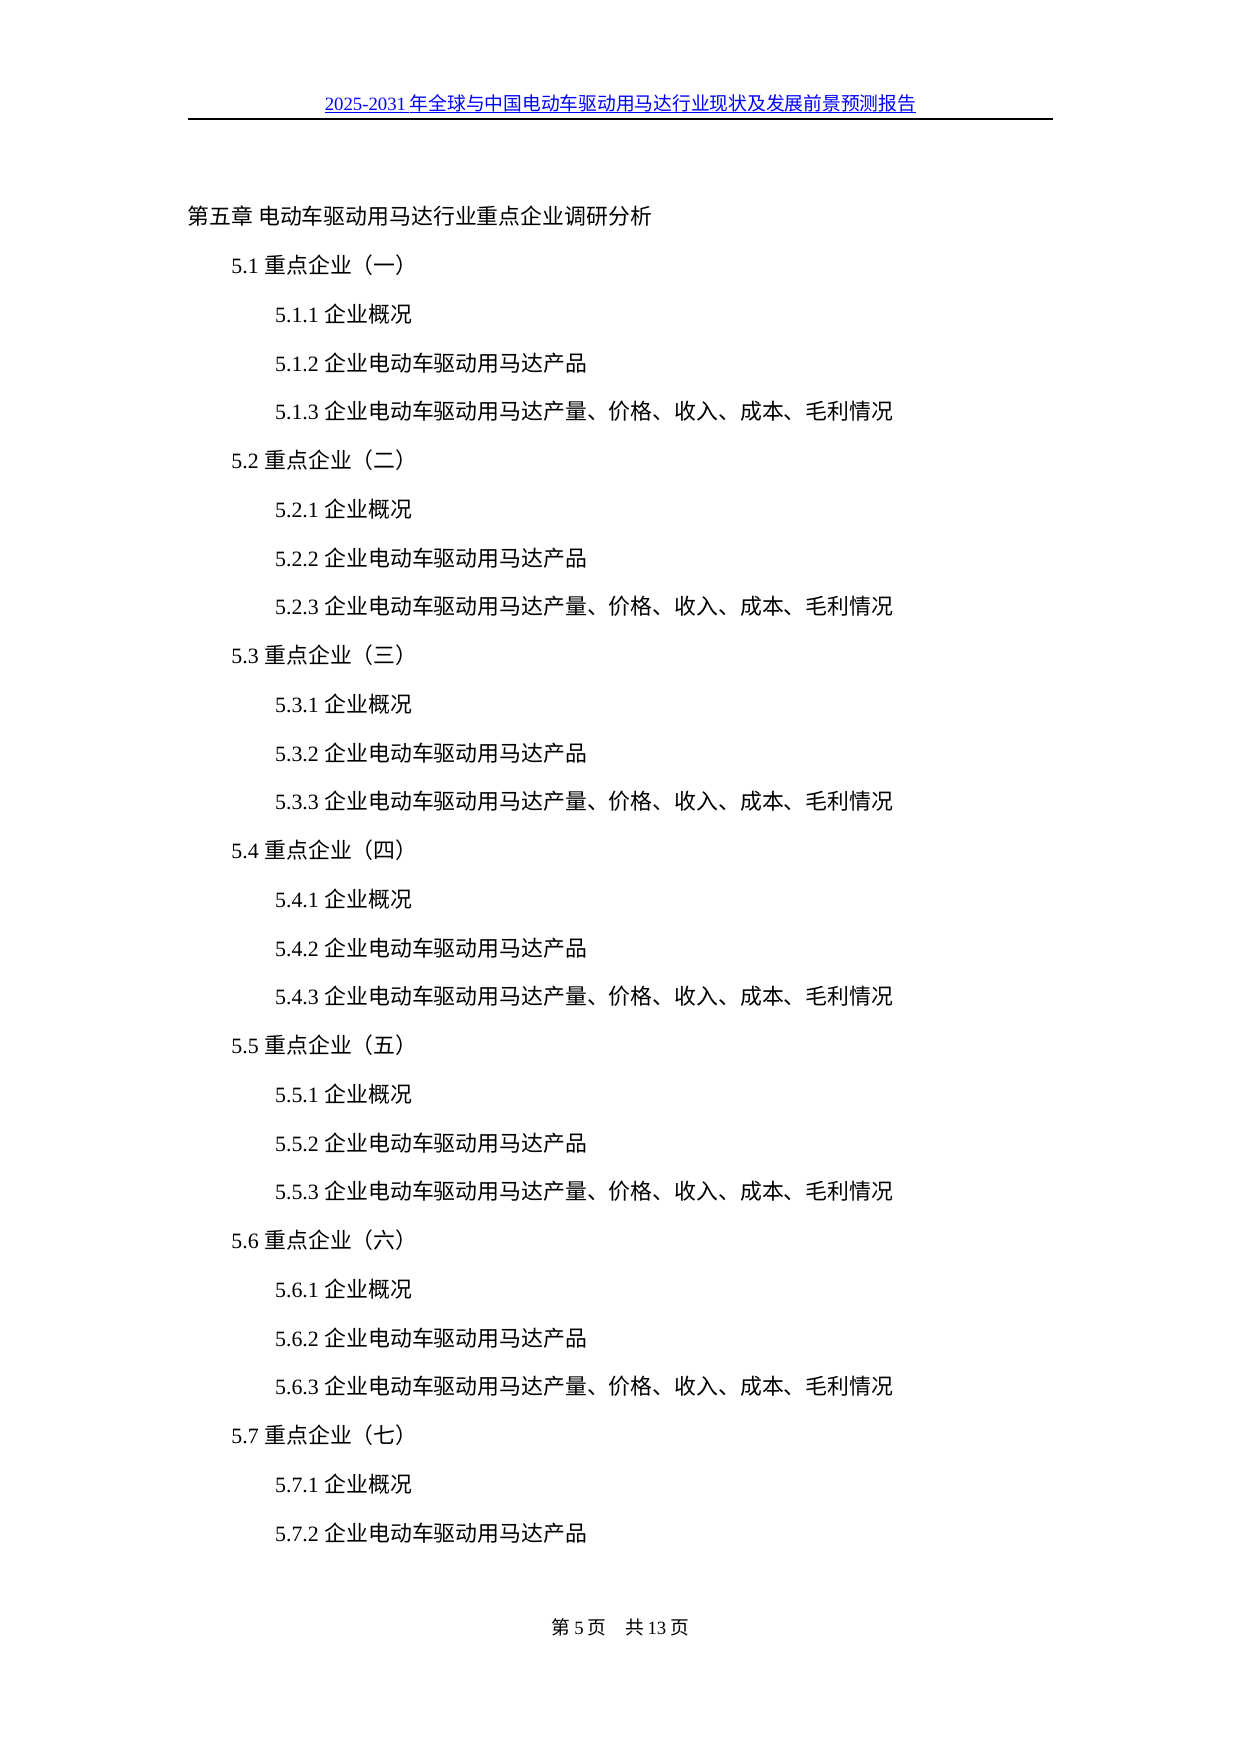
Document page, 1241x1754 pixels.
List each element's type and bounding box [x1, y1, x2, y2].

text [187, 150, 1053, 1548]
